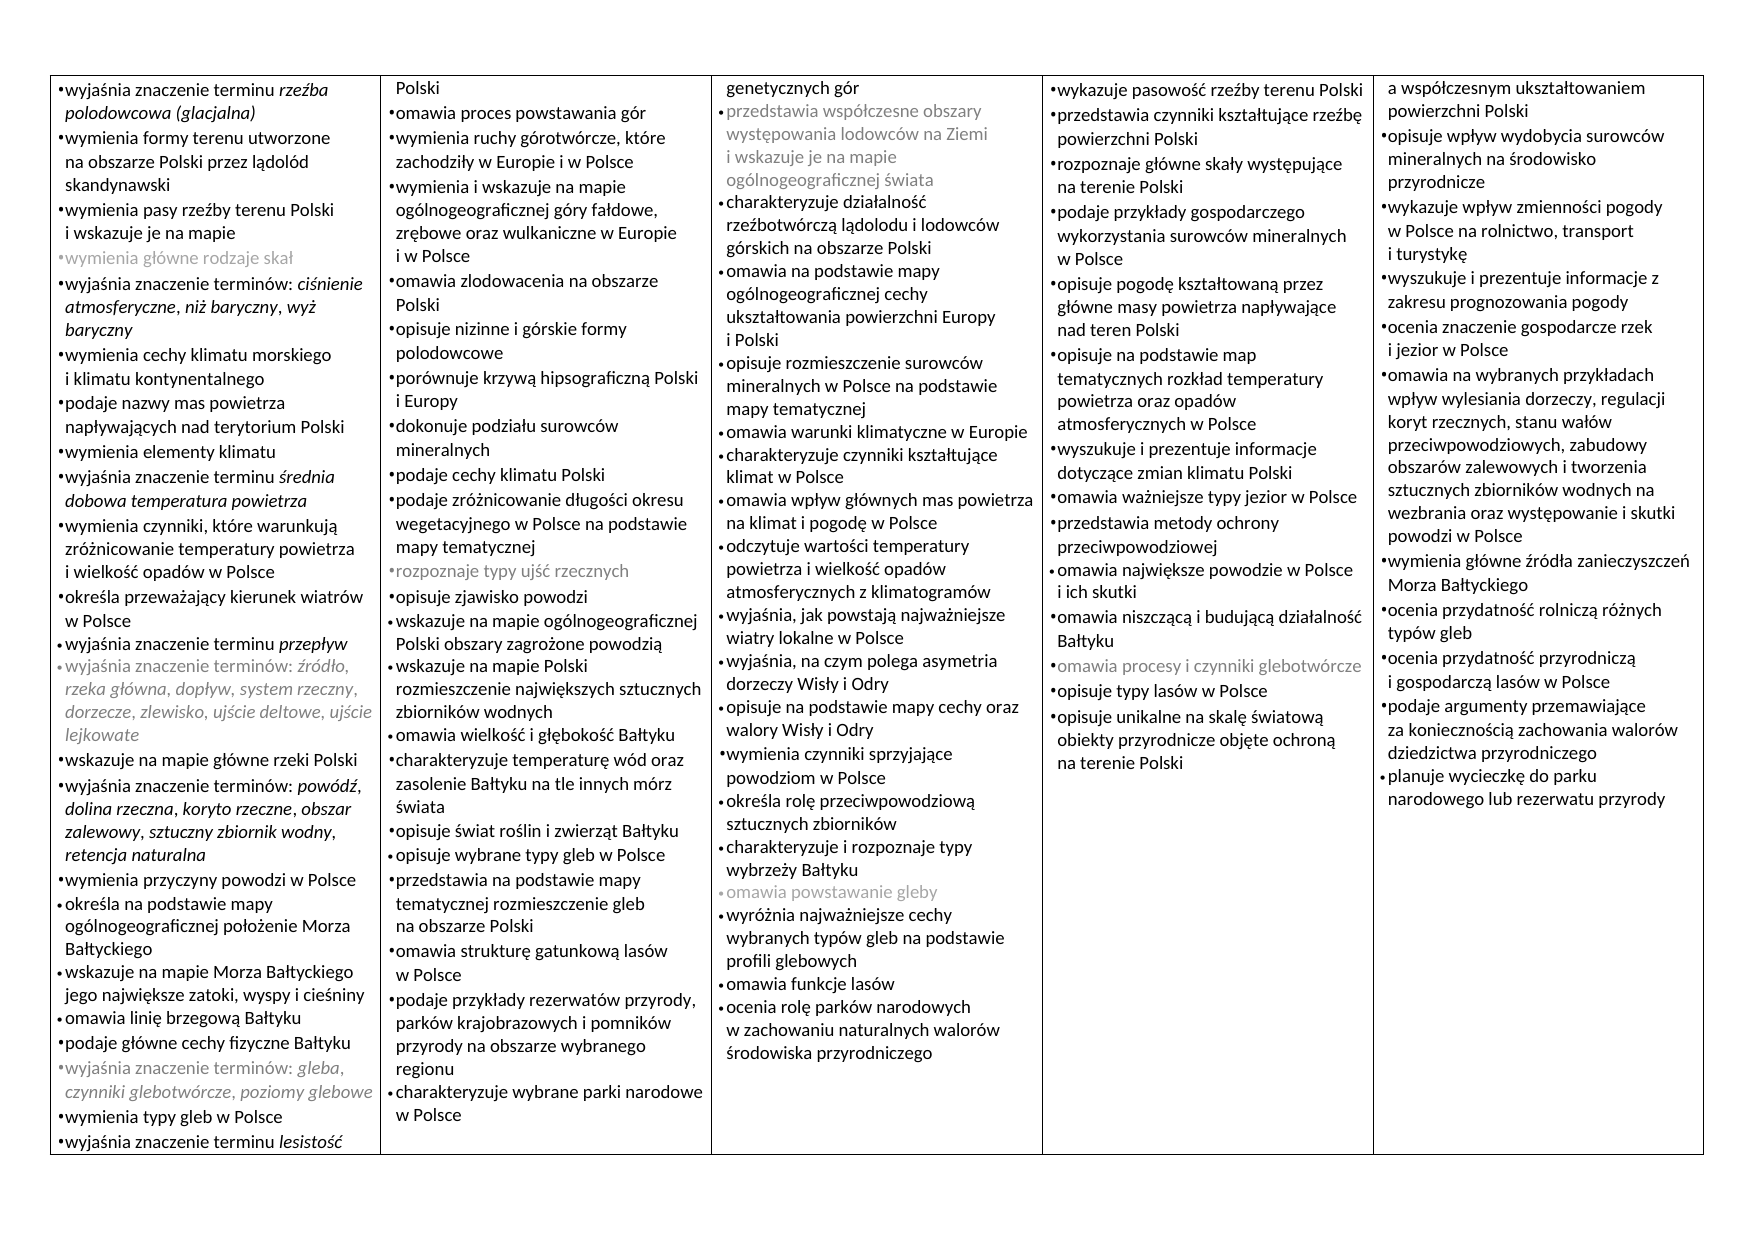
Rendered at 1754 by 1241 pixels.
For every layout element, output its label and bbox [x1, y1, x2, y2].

table_cell [51, 76, 380, 1154]
table_cell [1374, 76, 1703, 1154]
table_cell [1043, 76, 1373, 1154]
table_cell [381, 76, 711, 1154]
table_cell [712, 76, 1042, 1154]
